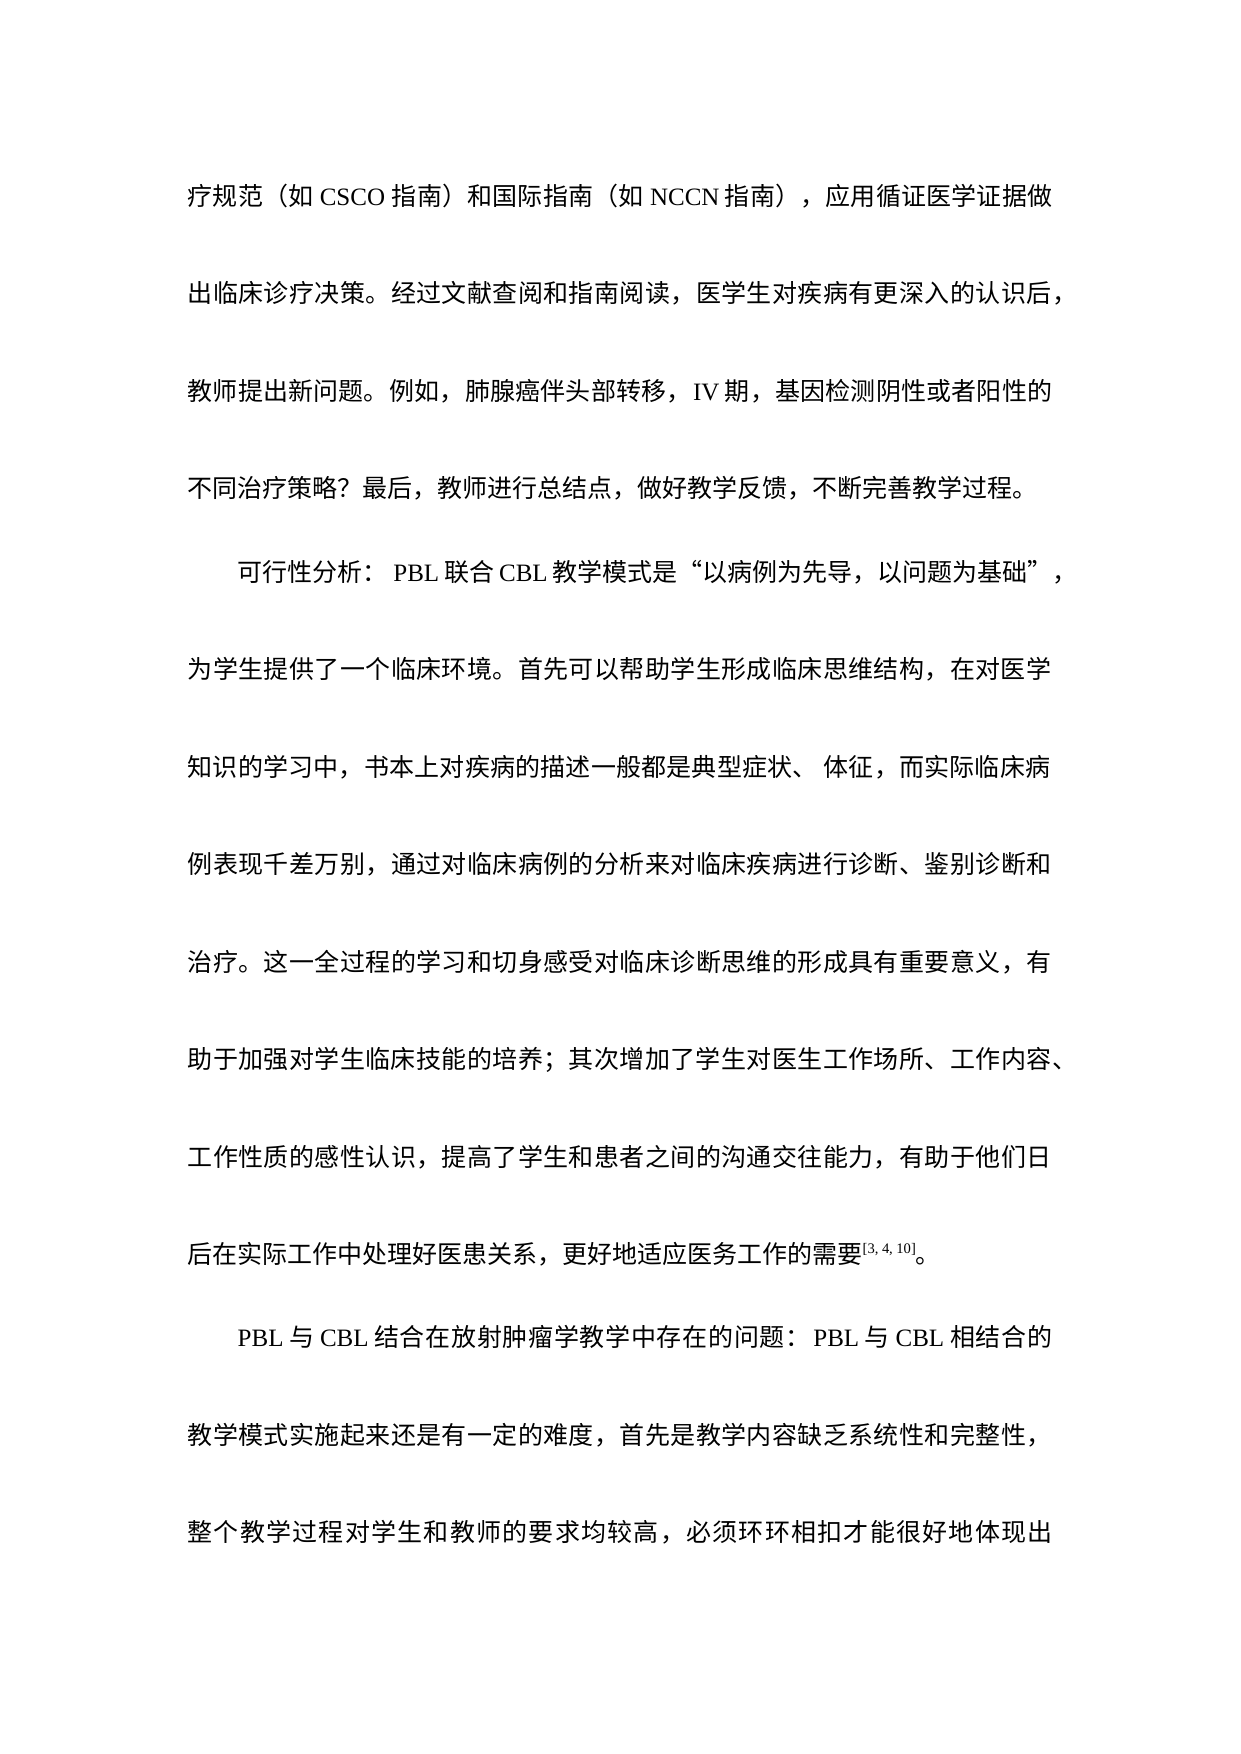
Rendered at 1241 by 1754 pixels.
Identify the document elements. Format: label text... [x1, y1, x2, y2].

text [187, 162, 1053, 519]
text 可行性分析： PBL联合CBL教学模式是“以病例为先导，以问题为基础”，为学生提供了一个临床环境。首先可以帮助学生形成临床思维结构，在对医学知识的学习中，书本上对疾病的描述一般都是典型症状、 体征，而实际临床病例表现千差万别，通过对临床病例的分析来对临床疾病进行诊断、鉴别诊断和治疗。这一全过程的学习和切身感受对临床诊断思维的形成具有重要意义，有助于加强对学生临床技能的培养；其次增加了学生对医生工作场所、工作内容、工作性质的感性认识，提高了学生和患者之间的沟通交往能力，有助于他们日后在实际工作中处理好医患关系，更好地适应医务工作的需要[3, 4, 10]。 [187, 538, 1053, 1285]
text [187, 1303, 1053, 1563]
